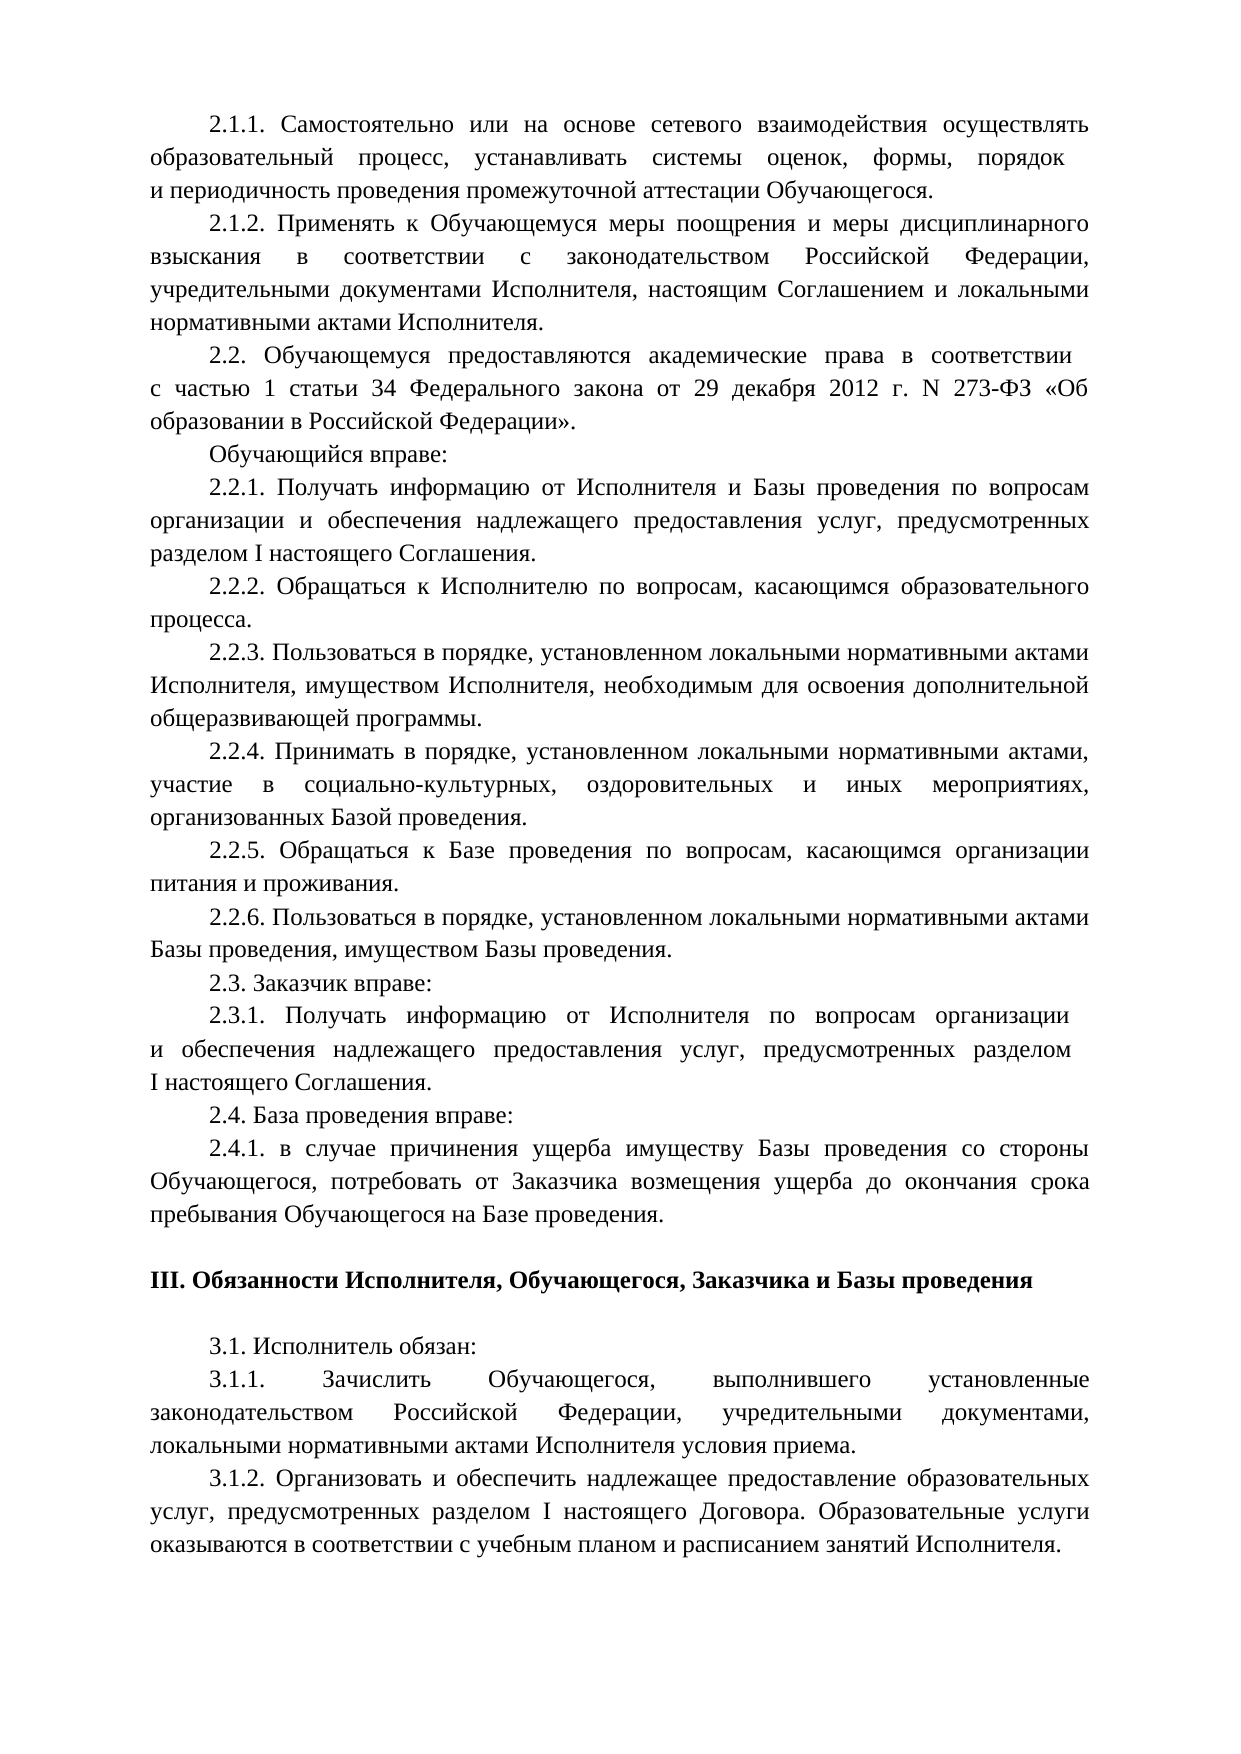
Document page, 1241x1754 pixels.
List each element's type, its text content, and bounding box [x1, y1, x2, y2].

text 3.1.2. Организовать и обеспечить надлежащее предоставление образовательных услуг, предусмотренных разделом I настоящего Договора. Образовательные услуги оказываются в соответствии с учебным планом и расписанием занятий Исполнителя. [150, 1463, 1090, 1558]
text 2.1.1. Самостоятельно или на основе сетевого взаимодействия осуществлять образовательный процесс, устанавливать системы оценок, формы, порядок и периодичность проведения промежуточной аттестации Обучающегося. [150, 109, 1090, 204]
text 2.1.2. Применять к Обучающемуся меры поощрения и меры дисциплинарного взыскания в соответствии с законодательством Российской Федерации, учредительными документами Исполнителя, настоящим Соглашением и локальными нормативными актами Исполнителя. [150, 208, 1090, 336]
text 2.2.2. Обращаться к Исполнителю по вопросам, касающимся образовательного процесса. [150, 571, 1090, 633]
text 2.2.3. Пользоваться в порядке, установленном локальными нормативными актами Исполнителя, имуществом Исполнителя, необходимым для освоения дополнительной общеразвивающей программы. [150, 637, 1090, 732]
text 2.3. Заказчик вправе: [150, 968, 1090, 996]
text 2.4. База проведения вправе: [150, 1100, 1090, 1128]
text 2.2.5. Обращаться к Базе проведения по вопросам, касающимся организации питания и проживания. [150, 836, 1090, 897]
text 2.2.4. Принимать в порядке, установленном локальными нормативными актами, участие в социально-культурных, оздоровительных и иных мероприятиях, организованных Базой проведения. [150, 736, 1090, 831]
text 3.1.1. Зачислить Обучающегося, выполнившего установленные законодательством Российской Федерации, учредительными документами, локальными нормативными актами Исполнителя условия приема. [150, 1364, 1090, 1459]
text 2.3.1. Получать информацию от Исполнителя по вопросам организации и обеспечения надлежащего предоставления услуг, предусмотренных разделом I настоящего Соглашения. [150, 1001, 1090, 1095]
text Обучающийся вправе: [150, 439, 1090, 468]
text 3.1. Исполнитель обязан: [150, 1331, 1090, 1359]
text 2.2.6. Пользоваться в порядке, установленном локальными нормативными актами Базы проведения, имуществом Базы проведения. [150, 902, 1090, 963]
text III. Обязанности Исполнителя, Обучающегося, Заказчика и Базы проведения [150, 1265, 1090, 1293]
text 2.4.1. в случае причинения ущерба имуществу Базы проведения со стороны Обучающегося, потребовать от Заказчика возмещения ущерба до окончания срока пребывания Обучающегося на Базе проведения. [150, 1133, 1090, 1227]
text 2.2. Обучающемуся предоставляются академические права в соответствии с частью 1 статьи 34 Федерального закона от 29 декабря 2012 г. N 273-ФЗ «Об образовании в Российской Федерации». [150, 340, 1090, 435]
text 2.2.1. Получать информацию от Исполнителя и Базы проведения по вопросам организации и обеспечения надлежащего предоставления услуг, предусмотренных разделом I настоящего Соглашения. [150, 472, 1090, 567]
